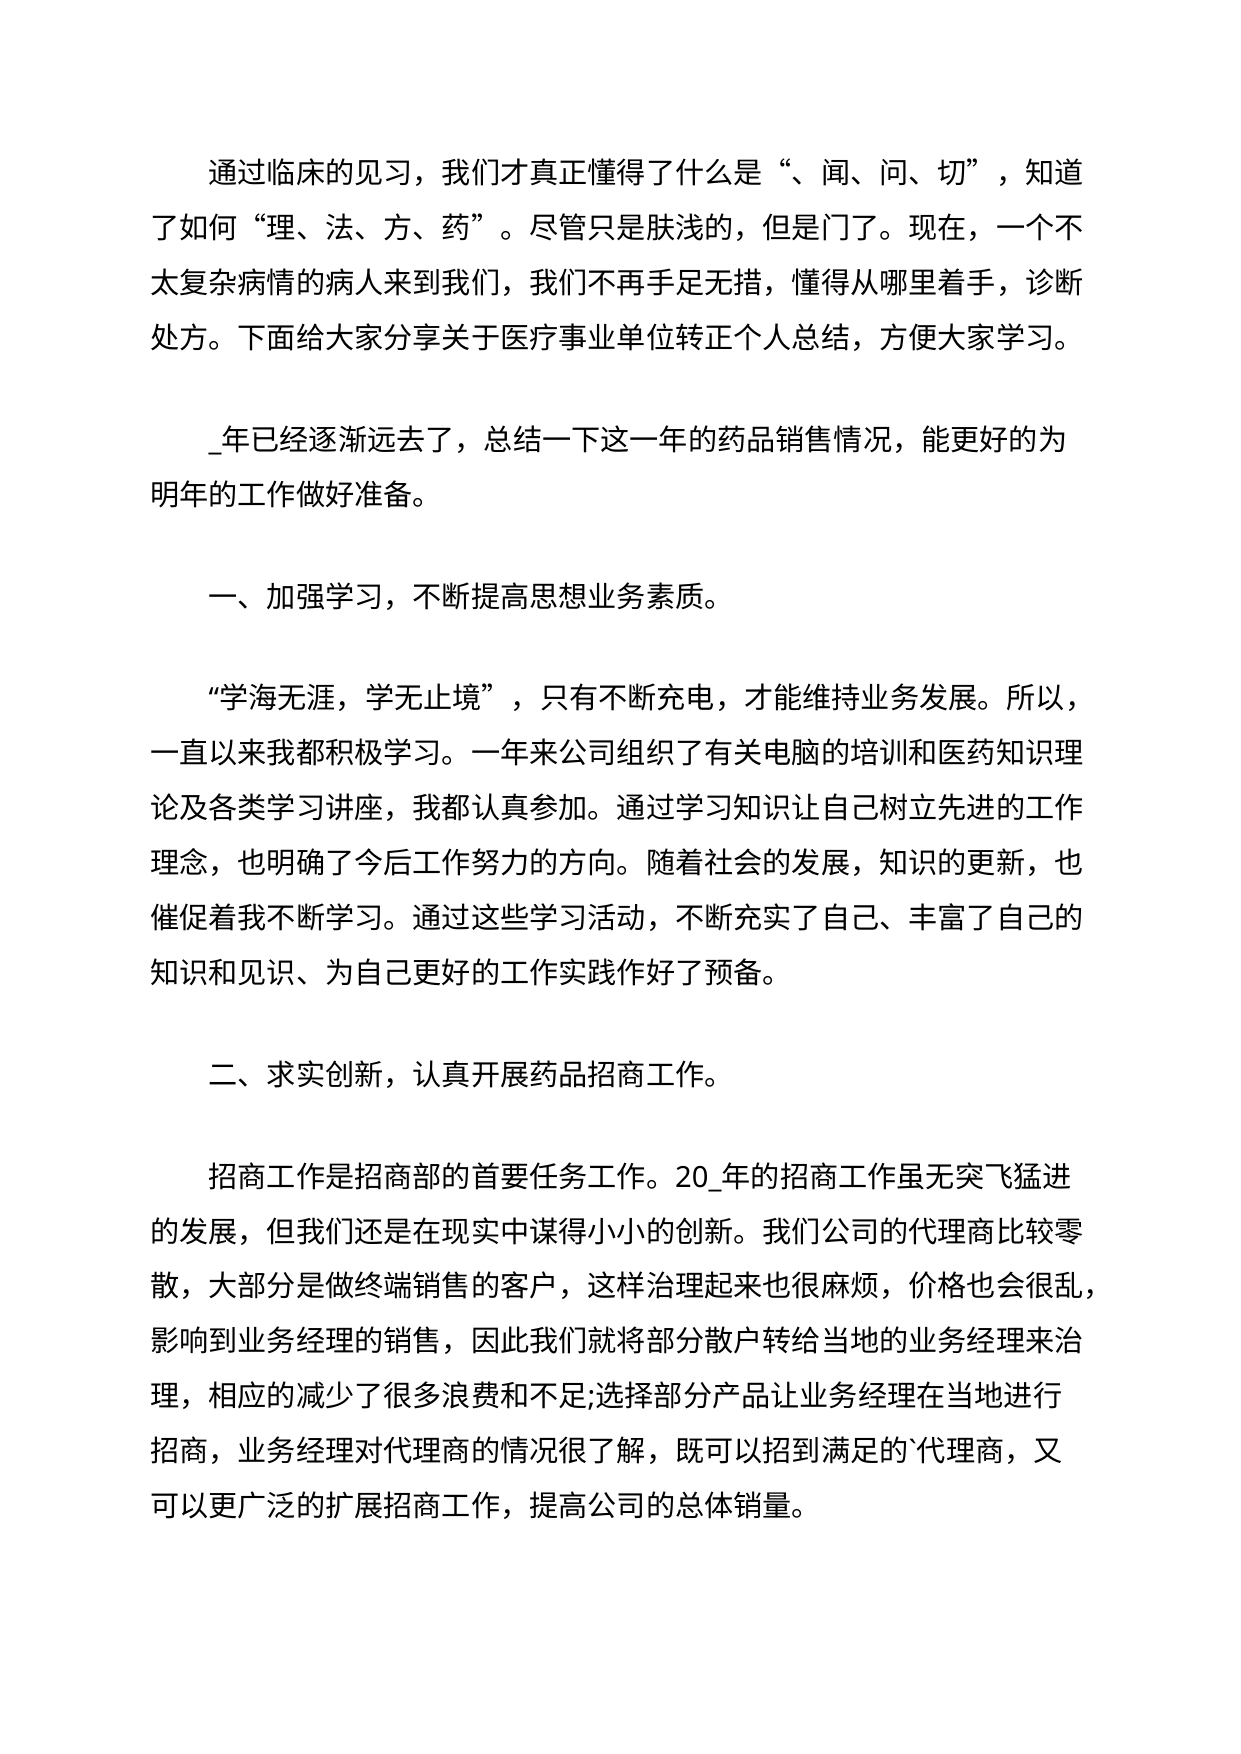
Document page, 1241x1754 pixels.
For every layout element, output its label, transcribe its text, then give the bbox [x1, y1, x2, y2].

text _年已经逐渐远去了，总结一下这一年的药品销售情况，能更好的为明年的工作做好准备。 [150, 416, 1090, 514]
text “学海无涯，学无止境”，只有不断充电，才能维持业务发展。所以，一直以来我都积极学习。一年来公司组织了有关电脑的培训和医药知识理论及各类学习讲座，我都认真参加。通过学习知识让自己树立先进的工作理念，也明确了今后工作努力的方向。随着社会的发展，知识的更新，也催促着我不断学习。通过这些学习活动，不断充实了自己、丰富了自己的知识和见识、为自己更好的工作实践作好了预备。 [150, 675, 1090, 992]
text 一、加强学习，不断提高思想业务素质。 [150, 573, 1090, 616]
text 招商工作是招商部的首要任务工作。20_年的招商工作虽无突飞猛进的发展，但我们还是在现实中谋得小小的创新。我们公司的代理商比较零散，大部分是做终端销售的客户，这样治理起来也很麻烦，价格也会很乱，影响到业务经理的销售，因此我们就将部分散户转给当地的业务经理来治理，相应的减少了很多浪费和不足;选择部分产品让业务经理在当地进行招商，业务经理对代理商的情况很了解，既可以招到满足的`代理商，又可以更广泛的扩展招商工作，提高公司的总体销量。 [150, 1153, 1090, 1525]
text 通过临床的见习，我们才真正懂得了什么是“、闻、问、切”，知道了如何“理、法、方、药”。尽管只是肤浅的，但是门了。现在，一个不太复杂病情的病人来到我们，我们不再手足无措，懂得从哪里着手，诊断处方。下面给大家分享关于医疗事业单位转正个人总结，方便大家学习。 [150, 150, 1090, 357]
text 二、求实创新，认真开展药品招商工作。 [150, 1051, 1090, 1094]
